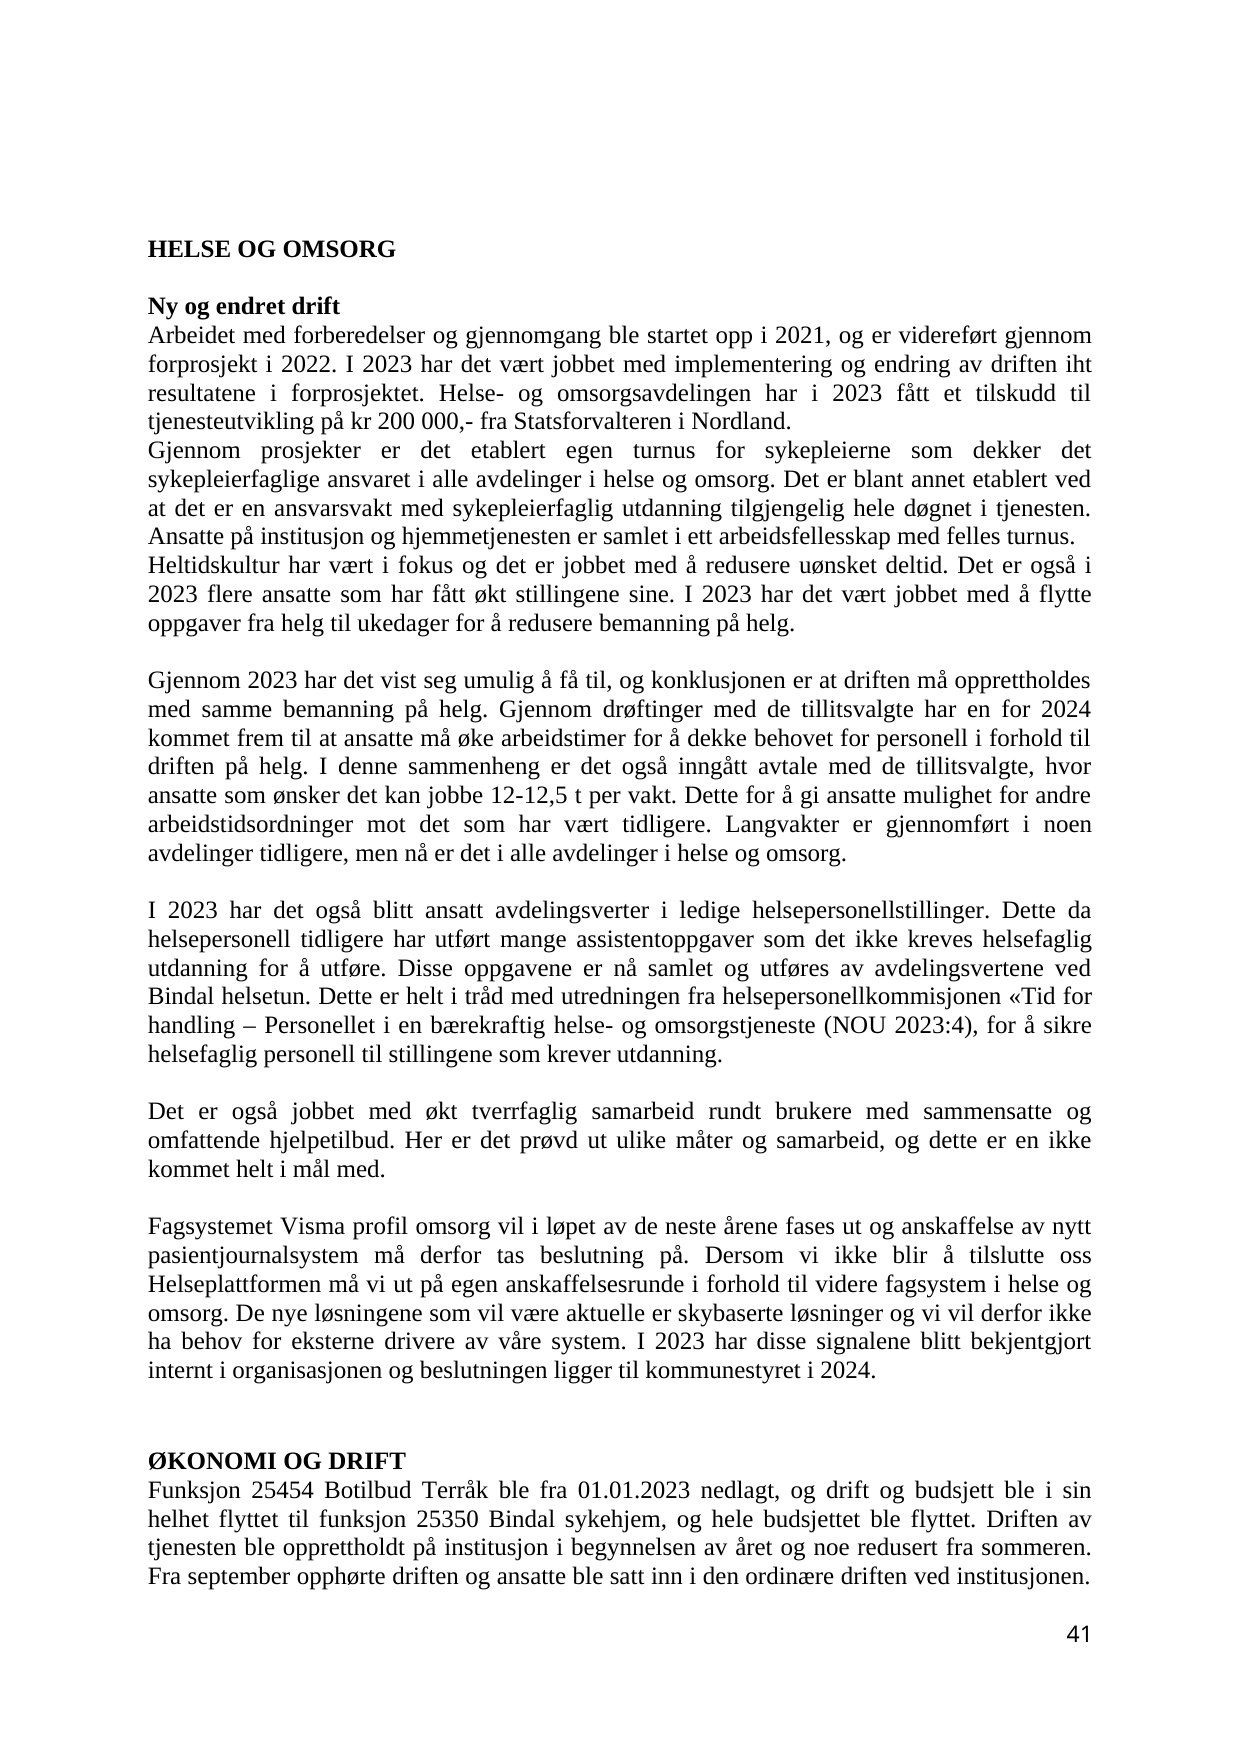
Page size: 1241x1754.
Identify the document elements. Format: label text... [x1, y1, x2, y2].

text ØKONOMI OG DRIFT [148, 1446, 1093, 1475]
text Arbeidet med forberedelser og gjennomgang ble startet opp i 2021, og er videreført gjennom forprosjekt i 2022. I 2023 har det vært jobbet med implementering og endring av driften iht resultatene i forprosjektet. Helse- og omsorgsavdelingen har i 2023 fått et tilskudd til tjenesteutvikling på kr 200 000,- fra Statsforvalteren i Nordland. [148, 320, 1093, 435]
text HELSE OG OMSORG [148, 234, 1093, 263]
text Ny og endret drift [148, 291, 1093, 320]
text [148, 1475, 1093, 1590]
text Gjennom 2023 har det vist seg umulig å få til, og konklusjonen er at driften må opprettholdes med samme bemanning på helg. Gjennom drøftinger med de tillitsvalgte har en for 2024 kommet frem til at ansatte må øke arbeidstimer for å dekke behovet for personell i forhold til driften på helg. I denne sammenheng er det også inngått avtale med de tillitsvalgte, hvor ansatte som ønsker det kan jobbe 12-12,5 t per vakt. Dette for å gi ansatte mulighet for andre arbeidstidsordninger mot det som har vært tidligere. Langvakter er gjennomført i noen avdelinger tidligere, men nå er det i alle avdelinger i helse og omsorg. [148, 665, 1093, 866]
text I 2023 har det også blitt ansatt avdelingsverter i ledige helsepersonellstillinger. Dette da helsepersonell tidligere har utført mange assistentoppgaver som det ikke kreves helsefaglig utdanning for å utføre. Disse oppgavene er nå samlet og utføres av avdelingsvertene ved Bindal helsetun. Dette er helt i tråd med utredningen fra helsepersonellkommisjonen «Tid for handling – Personellet i en bærekraftig helse- og omsorgstjeneste (NOU 2023:4), for å sikre helsefaglig personell til stillingene som krever utdanning. [148, 895, 1093, 1068]
text Heltidskultur har vært i fokus og det er jobbet med å redusere uønsket deltid. Det er også i 2023 flere ansatte som har fått økt stillingene sine. I 2023 har det vært jobbet med å flytte oppgaver fra helg til ukedager for å redusere bemanning på helg. [148, 550, 1093, 636]
text Gjennom prosjekter er det etablert egen turnus for sykepleierne som dekker det sykepleierfaglige ansvaret i alle avdelinger i helse og omsorg. Det er blant annet etablert ved at det er en ansvarsvakt med sykepleierfaglig utdanning tilgjengelig hele døgnet i tjenesten. Ansatte på institusjon og hjemmetjenesten er samlet i ett arbeidsfellesskap med felles turnus. [148, 435, 1093, 550]
text Fagsystemet Visma profil omsorg vil i løpet av de neste årene fases ut og anskaffelse av nytt pasientjournalsystem må derfor tas beslutning på. Dersom vi ikke blir å tilslutte oss Helseplattformen må vi ut på egen anskaffelsesrunde i forhold til videre fagsystem i helse og omsorg. De nye løsningene som vil være aktuelle er skybaserte løsninger og vi vil derfor ikke ha behov for eksterne drivere av våre system. I 2023 har disse signalene blitt bekjentgjort internt i organisasjonen og beslutningen ligger til kommunestyret i 2024. [148, 1211, 1093, 1384]
text Det er også jobbet med økt tverrfaglig samarbeid rundt brukere med sammensatte og omfattende hjelpetilbud. Her er det prøvd ut ulike måter og samarbeid, og dette er en ikke kommet helt i mål med. [148, 1096, 1093, 1183]
